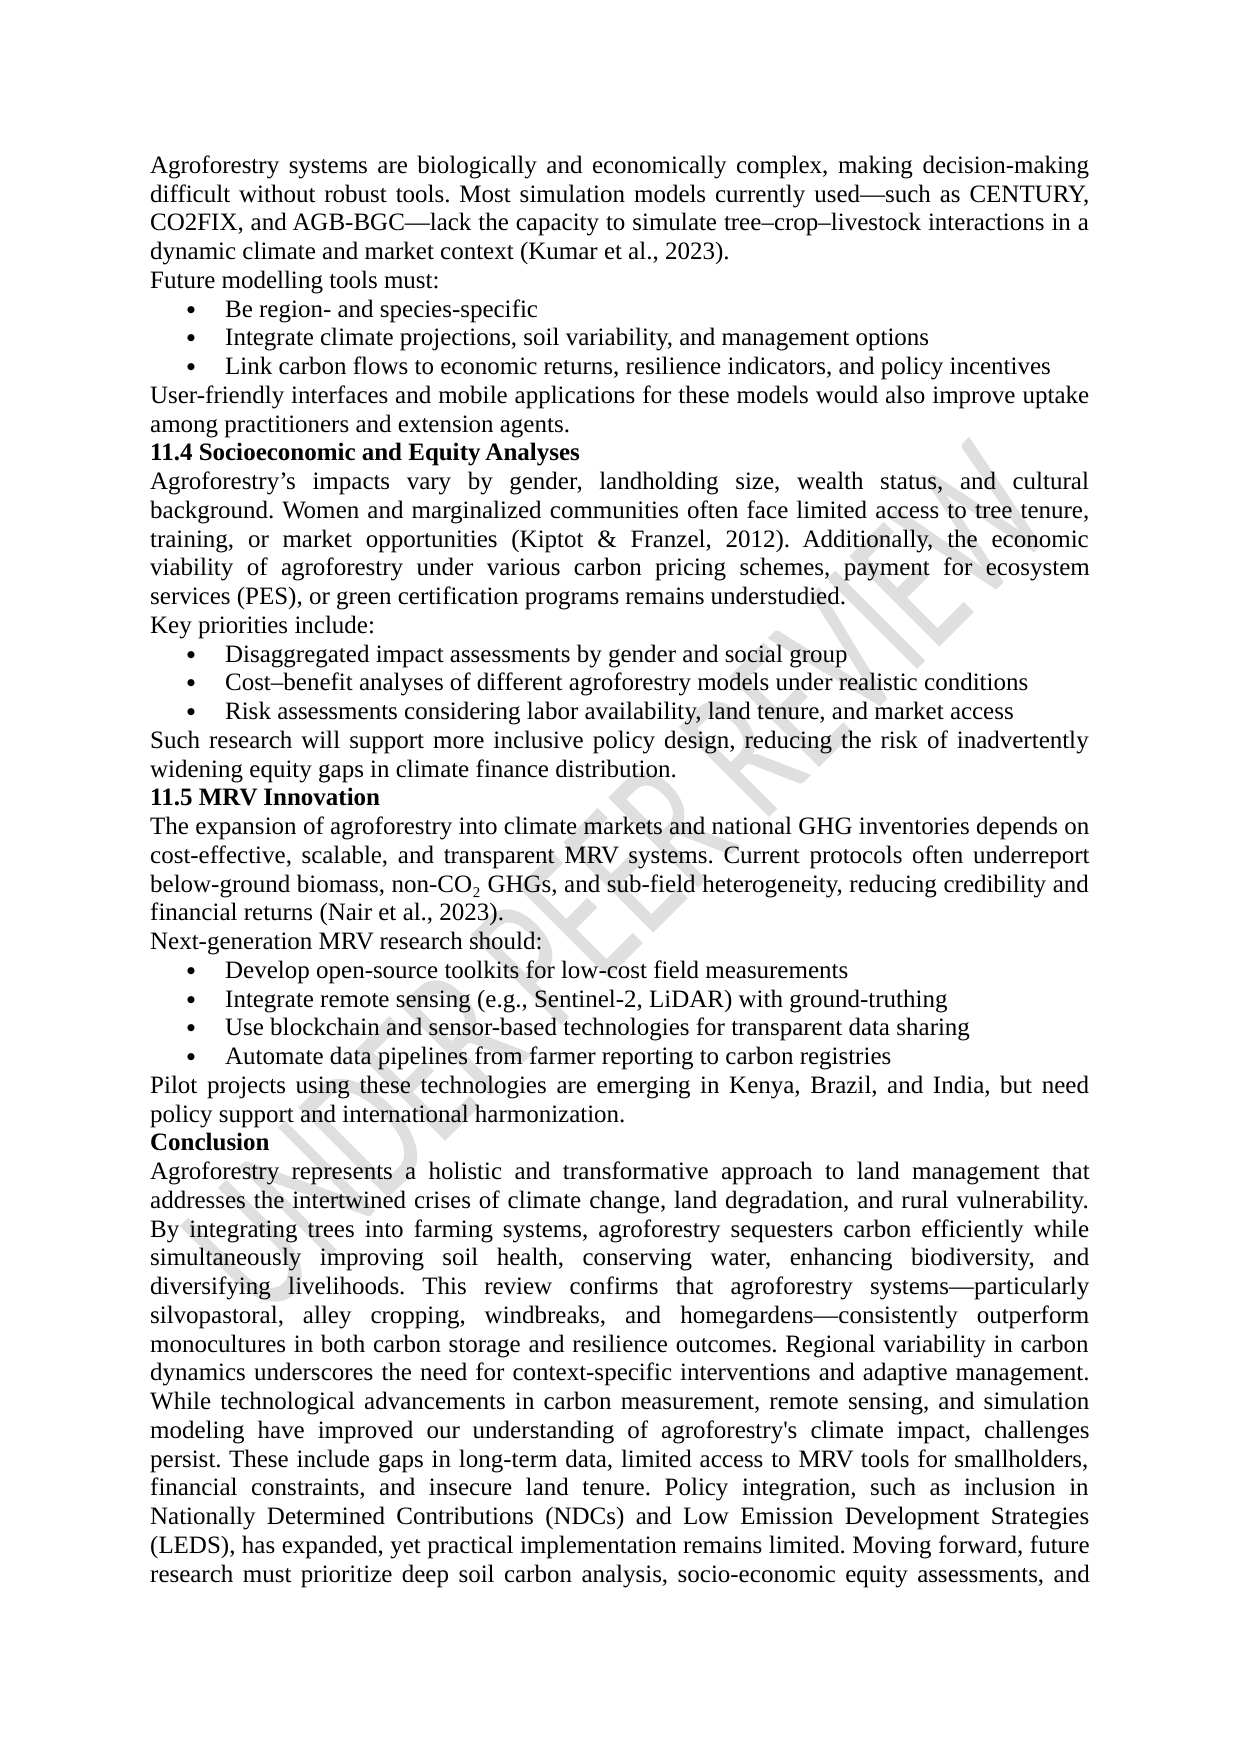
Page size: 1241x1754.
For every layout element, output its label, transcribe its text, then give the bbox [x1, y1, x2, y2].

text 11.4 Socioeconomic and Equity Analyses [150, 437, 1090, 466]
text Future modelling tools must: [150, 265, 1090, 294]
list Develop open-source toolkits for low-cost field measurements [187, 955, 1090, 984]
list Link carbon flows to economic returns, resilience indicators, and policy incentives [187, 351, 1090, 380]
list Integrate remote sensing (e.g., Sentinel-2, LiDAR) with ground-truthing [187, 984, 1090, 1012]
list Disaggregated impact assessments by gender and social group [187, 639, 1090, 667]
text Agroforestry’s impacts vary by gender, landholding size, wealth status, and cultural background. Women and marginalized communities often face limited access to tree tenure, training, or market opportunities (Kiptot & Franzel, 2012). Additionally, the economic viability of agroforestry under various carbon pricing schemes, payment for ecosystem services (PES), or green certification programs remains understudied. [150, 466, 1090, 610]
text Pilot projects using these technologies are emerging in Kenya, Brazil, and India, but need policy support and international harmonization. [150, 1070, 1090, 1127]
list Risk assessments considering labor availability, land tenure, and market access [187, 696, 1090, 725]
list Be region- and species-specific [187, 294, 1090, 322]
list Use blockchain and sensor-based technologies for transparent data sharing [187, 1012, 1090, 1041]
text 11.5 MRV Innovation [150, 782, 1090, 811]
text Agroforestry systems are biologically and economically complex, making decision-making difficult without robust tools. Most simulation models currently used—such as CENTURY, CO2FIX, and AGB-BGC—lack the capacity to simulate tree–crop–livestock interactions in a dynamic climate and market context (Kumar et al., 2023). [150, 150, 1090, 265]
list Cost–benefit analyses of different agroforestry models under realistic conditions [187, 667, 1090, 696]
text Key priorities include: [150, 610, 1090, 639]
text User-friendly interfaces and mobile applications for these models would also improve uptake among practitioners and extension agents. [150, 380, 1090, 437]
text Such research will support more inclusive policy design, reducing the risk of inadvertently widening equity gaps in climate finance distribution. [150, 725, 1090, 782]
text The expansion of agroforestry into climate markets and national GHG inventories depends on cost-effective, scalable, and transparent MRV systems. Current protocols often underreport below-ground biomass, non-CO₂ GHGs, and sub-field heterogeneity, reducing credibility and financial returns (Nair et al., 2023). [150, 811, 1090, 926]
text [150, 1156, 1090, 1587]
list Automate data pipelines from farmer reporting to carbon registries [187, 1041, 1090, 1070]
list Integrate climate projections, soil variability, and management options [187, 322, 1090, 351]
text Next-generation MRV research should: [150, 926, 1090, 955]
text Conclusion [150, 1127, 1090, 1156]
